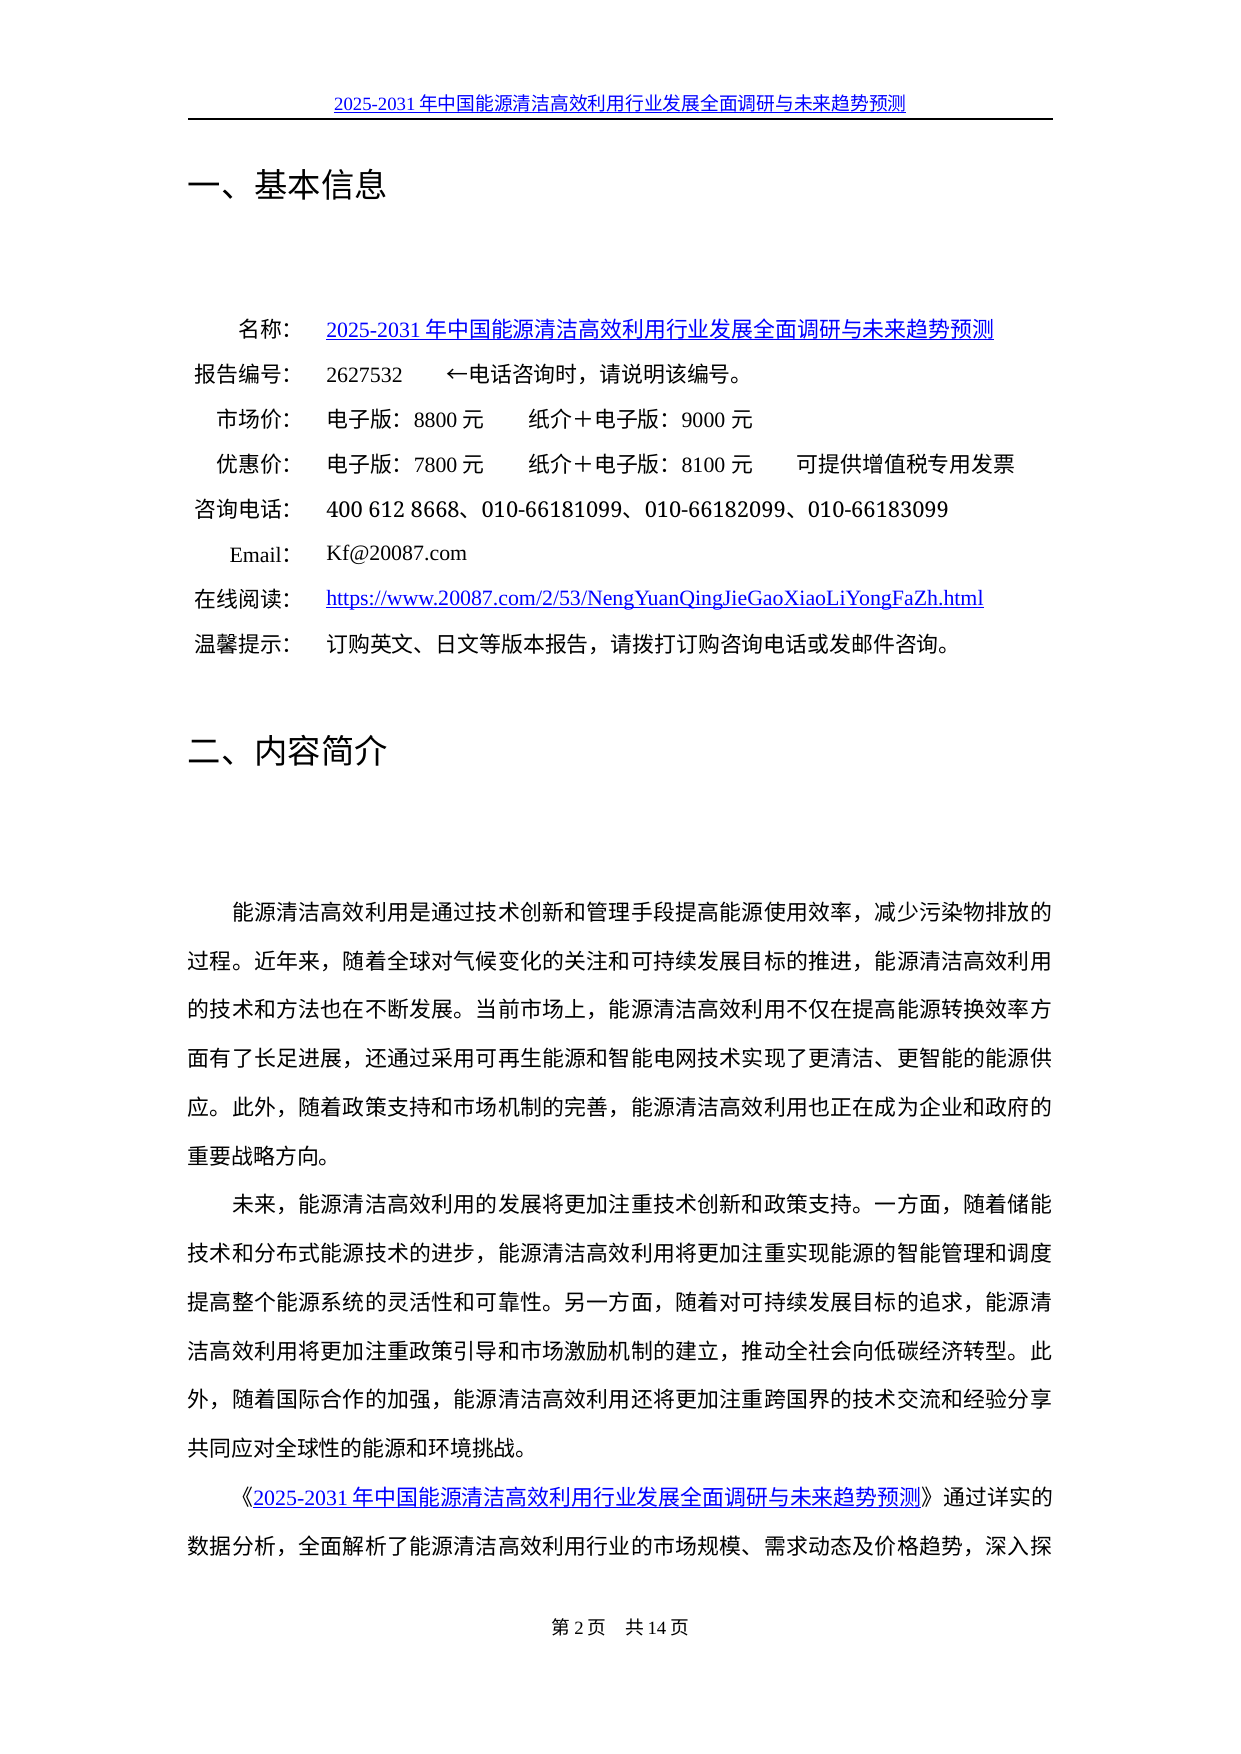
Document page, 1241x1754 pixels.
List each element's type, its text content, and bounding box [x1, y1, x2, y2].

table_cell 在线阅读： [167, 582, 315, 627]
table_cell Email： [167, 537, 315, 582]
table_cell 优惠价： [167, 447, 315, 492]
table_cell 电子版：7800 元 纸介＋电子版：8100 元 可提供增值税专用发票 [315, 447, 1073, 492]
table_cell 咨询电话： [167, 492, 315, 537]
table_cell 订购英文、日文等版本报告，请拨打订购咨询电话或发邮件咨询。 [315, 627, 1073, 672]
table_cell 报告编号： [167, 357, 315, 402]
table_cell Kf@20087.com [315, 537, 1073, 582]
table_header 2025-2031年中国能源清洁高效利用行业发展全面调研与未来趋势预测 [315, 312, 1073, 357]
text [187, 894, 1053, 1561]
table_cell 400 612 8668、010-66181099、010-66182099、010-66183099 [315, 492, 1073, 537]
table_cell 2627532 ←电话咨询时，请说明该编号。 [315, 357, 1073, 402]
table_cell 温馨提示： [167, 627, 315, 672]
title 一、基本信息 [187, 150, 1053, 215]
table_header 名称： [167, 312, 315, 357]
table_cell [315, 582, 1073, 627]
table_cell 电子版：8800 元 纸介＋电子版：9000 元 [315, 402, 1073, 447]
table_cell 市场价： [167, 402, 315, 447]
title 二、内容简介 [187, 717, 1053, 782]
